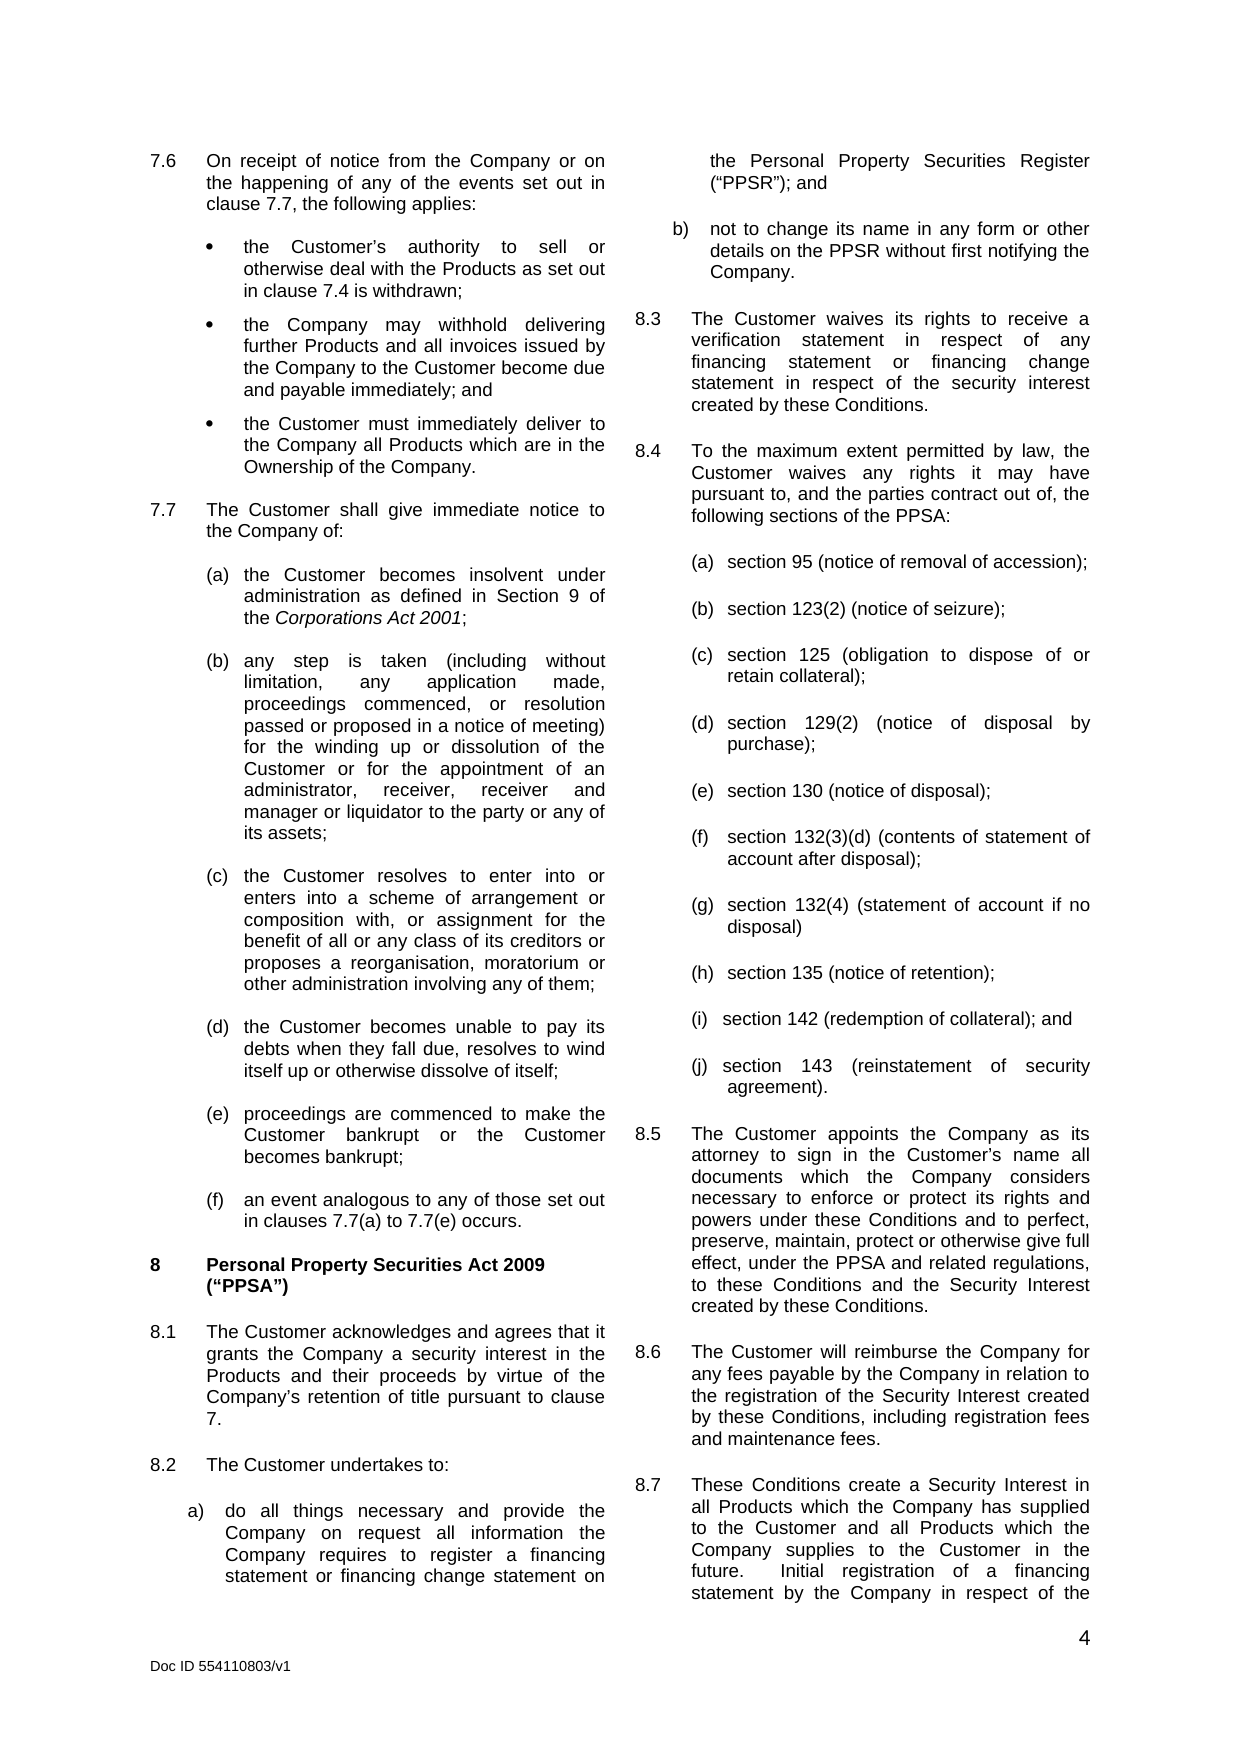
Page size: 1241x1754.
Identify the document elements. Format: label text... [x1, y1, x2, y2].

list section 95 (notice of removal of accession); [691, 551, 1090, 573]
list section 125 (obligation to dispose of or retain collateral); [691, 644, 1090, 687]
list To the maximum extent permitted by law, the Customer waives any rights it may have pursuant to, and the parties contract out of, the following sections of the PPSA: [635, 440, 1090, 526]
list the Customer’s authority to sell or otherwise deal with the Products as set out in clause 7.4 is withdrawn; [206, 236, 605, 301]
list section 123(2) (notice of seizure); [691, 597, 1090, 619]
list not to change its name in any form or other details on the PPSR without first notifying the Company. [672, 218, 1090, 283]
list The Customer will reimburse the Company for any fees payable by the Company in relation to the registration of the Security Interest created by these Conditions, including registration fees and maintenance fees. [635, 1341, 1090, 1449]
list do all things necessary and provide the Company on request all information the Company requires to register a financing statement or financing change statement on the Personal Property Securities Register (“PPSR”); and [187, 1500, 605, 1587]
list an event analogous to any of those set out in clauses 7.7(a) to 7.7(e) occurs. [206, 1189, 605, 1232]
list The Customer acknowledges and agrees that it grants the Company a security interest in the Products and their proceeds by virtue of the Company’s retention of title pursuant to clause 7. [150, 1321, 605, 1429]
list the Company may withhold delivering further Products and all invoices issued by the Company to the Customer become due and payable immediately; and [206, 313, 605, 400]
list the Customer becomes unable to pay its debts when they fall due, resolves to wind itself up or otherwise dissolve of itself; [206, 1016, 605, 1081]
list The Customer undertakes to: [150, 1454, 605, 1476]
list Personal Property Securities Act 2009 (“PPSA”) [150, 1253, 605, 1297]
list The Customer shall give immediate notice to the Company of: [150, 499, 605, 542]
list do all things necessary and provide the Company on request all information the Company requires to register a financing statement or financing change statement on the Personal Property Securities Register (“PPSR”); and [672, 150, 1090, 193]
list section 135 (notice of retention); [691, 962, 1090, 983]
list The Customer appoints the Company as its attorney to sign in the Customer’s name all documents which the Company considers necessary to enforce or protect its rights and powers under these Conditions and to perfect, preserve, maintain, protect or otherwise give full effect, under the PPSA and related regulations, to these Conditions and the Security Interest created by these Conditions. [635, 1122, 1090, 1316]
list section 129(2) (notice of disposal by purchase); [691, 712, 1090, 755]
list any step is taken (including without limitation, any application made, proceedings commenced, or resolution passed or proposed in a notice of meeting) for the winding up or dissolution of the Customer or for the appointment of an administrator, receiver, receiver and manager or liquidator to the party or any of its assets; [206, 650, 605, 844]
list On receipt of notice from the Company or on the happening of any of the events set out in clause 7.7, the following applies: [150, 150, 605, 215]
list proceedings are commenced to make the Customer bankrupt or the Customer becomes bankrupt; [206, 1102, 605, 1167]
list The Customer waives its rights to receive a verification statement in respect of any financing statement or financing change statement in respect of the security interest created by these Conditions. [635, 307, 1090, 415]
list section 132(3)(d) (contents of statement of account after disposal); [691, 826, 1090, 869]
list the Customer resolves to enter into or enters into a scheme of arrangement or composition with, or assignment for the benefit of all or any class of its creditors or proposes a reorganisation, moratorium or other administration involving any of them; [206, 865, 605, 995]
list section 142 (redemption of collateral); and [691, 1008, 1090, 1030]
list the Customer must immediately deliver to the Company all Products which are in the Ownership of the Company. [206, 412, 605, 477]
list section 143 (reinstatement of security agreement). [691, 1054, 1090, 1098]
list the Customer becomes insolvent under administration as defined in Section 9 of the Corporations Act 2001; [206, 563, 605, 628]
list section 132(4) (statement of account if no disposal) [691, 894, 1090, 937]
list section 130 (notice of disposal); [691, 779, 1090, 801]
